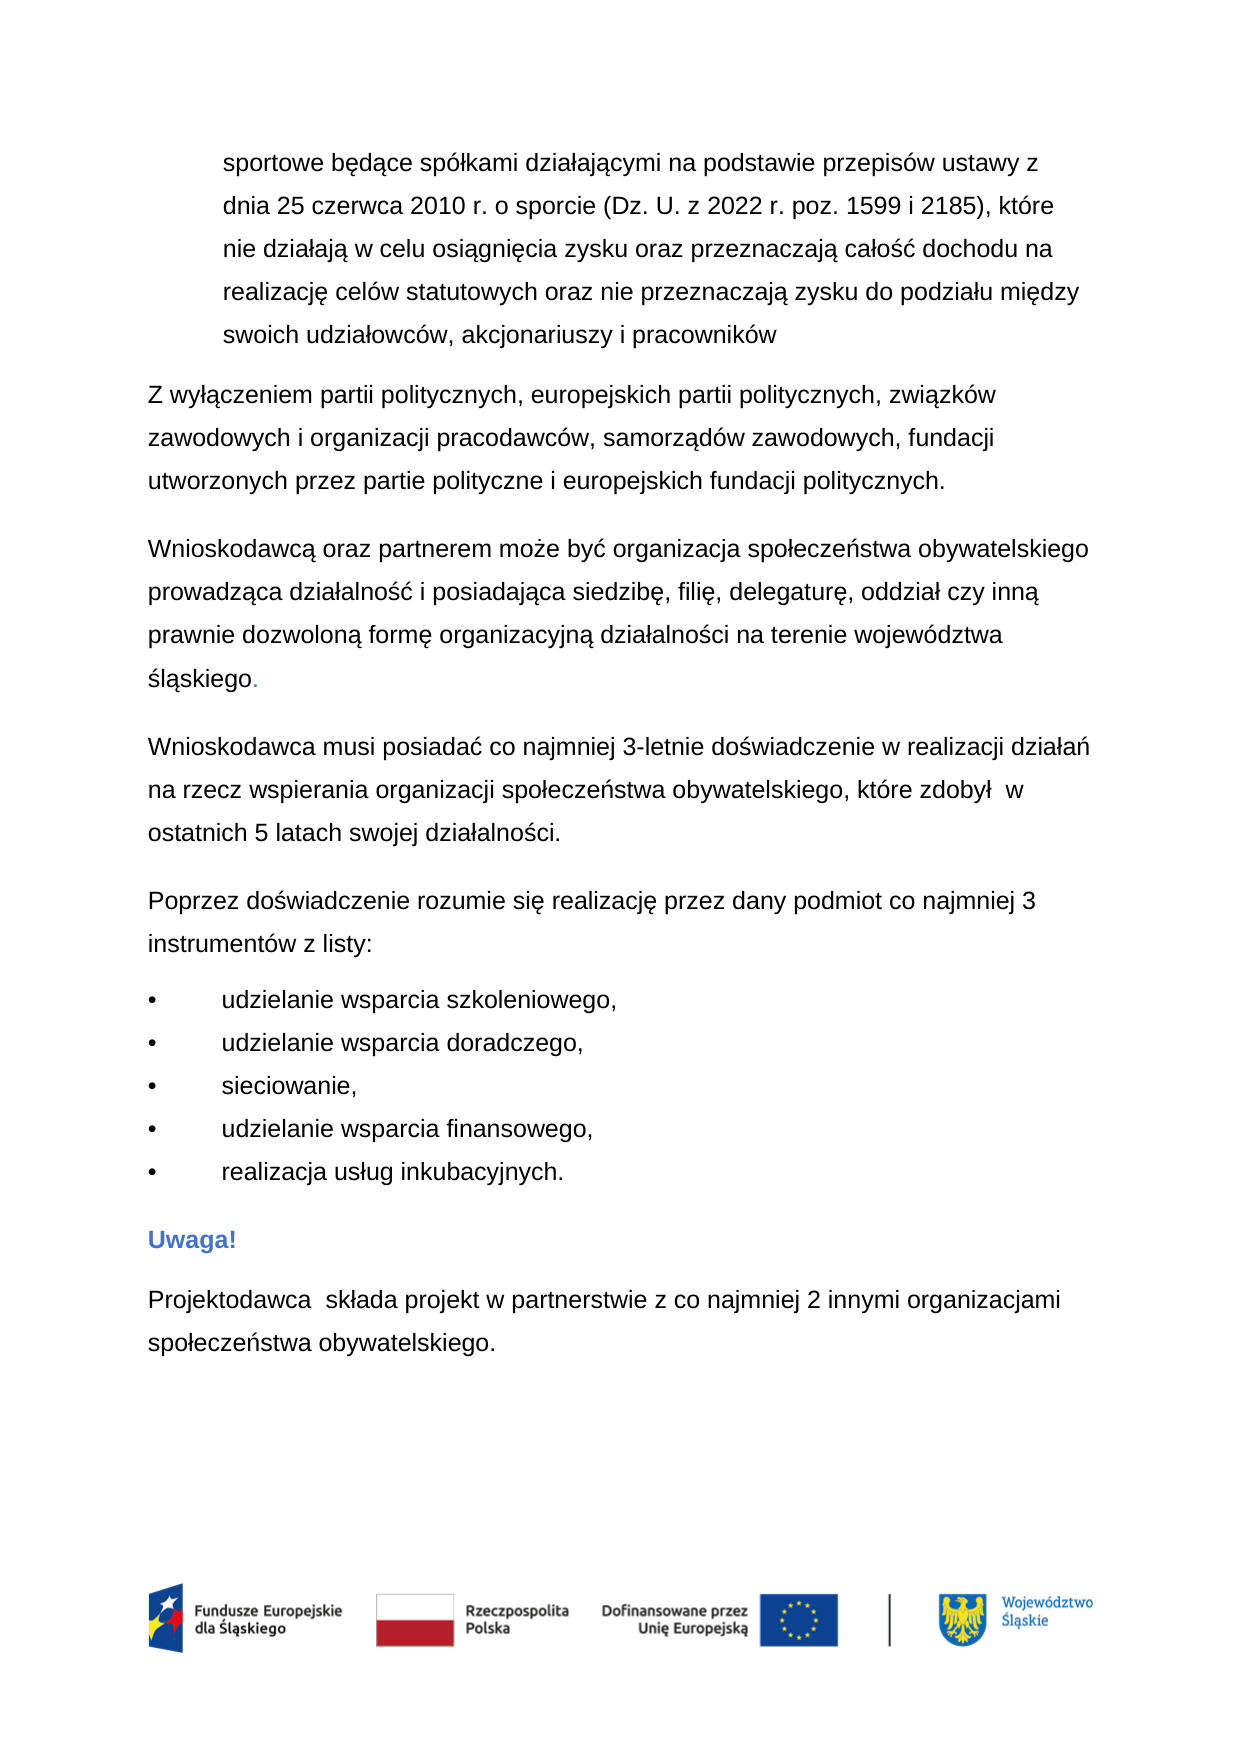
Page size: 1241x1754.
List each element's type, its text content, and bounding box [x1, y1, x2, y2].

text Projektodawca składa projekt w partnerstwie z co najmniej 2 innymi organizacjami społeczeństwa obywatelskiego. [148, 1285, 1093, 1357]
text • sieciowanie, [148, 1071, 1093, 1100]
text Uwaga! [148, 1226, 1093, 1254]
text Z wyłączeniem partii politycznych, europejskich partii politycznych, związków zawodowych i organizacji pracodawców, samorządów zawodowych, fundacji utworzonych przez partie polityczne i europejskich fundacji politycznych. [148, 380, 1093, 495]
picture [148, 1583, 1093, 1653]
text • udzielanie wsparcia doradczego, [148, 1028, 1093, 1057]
text Poprzez doświadczenie rozumie się realizację przez dany podmiot co najmniej 3 instrumentów z listy: [148, 886, 1093, 958]
text Wnioskodawcą oraz partnerem może być organizacja społeczeństwa obywatelskiego prowadząca działalność i posiadająca siedzibę, filię, delegaturę, oddział czy inną prawnie dozwoloną formę organizacyjną działalności na terenie województwa śląskiego. [148, 534, 1093, 692]
text • udzielanie wsparcia szkoleniowego, [148, 985, 1093, 1014]
text • udzielanie wsparcia finansowego, [148, 1114, 1093, 1143]
text Wnioskodawca musi posiadać co najmniej 3-letnie doświadczenie w realizacji działań na rzecz wspierania organizacji społeczeństwa obywatelskiego, które zdobył w ostatnich 5 latach swojej działalności. [148, 732, 1093, 847]
text • realizacja usług inkubacyjnych. [148, 1157, 1093, 1186]
